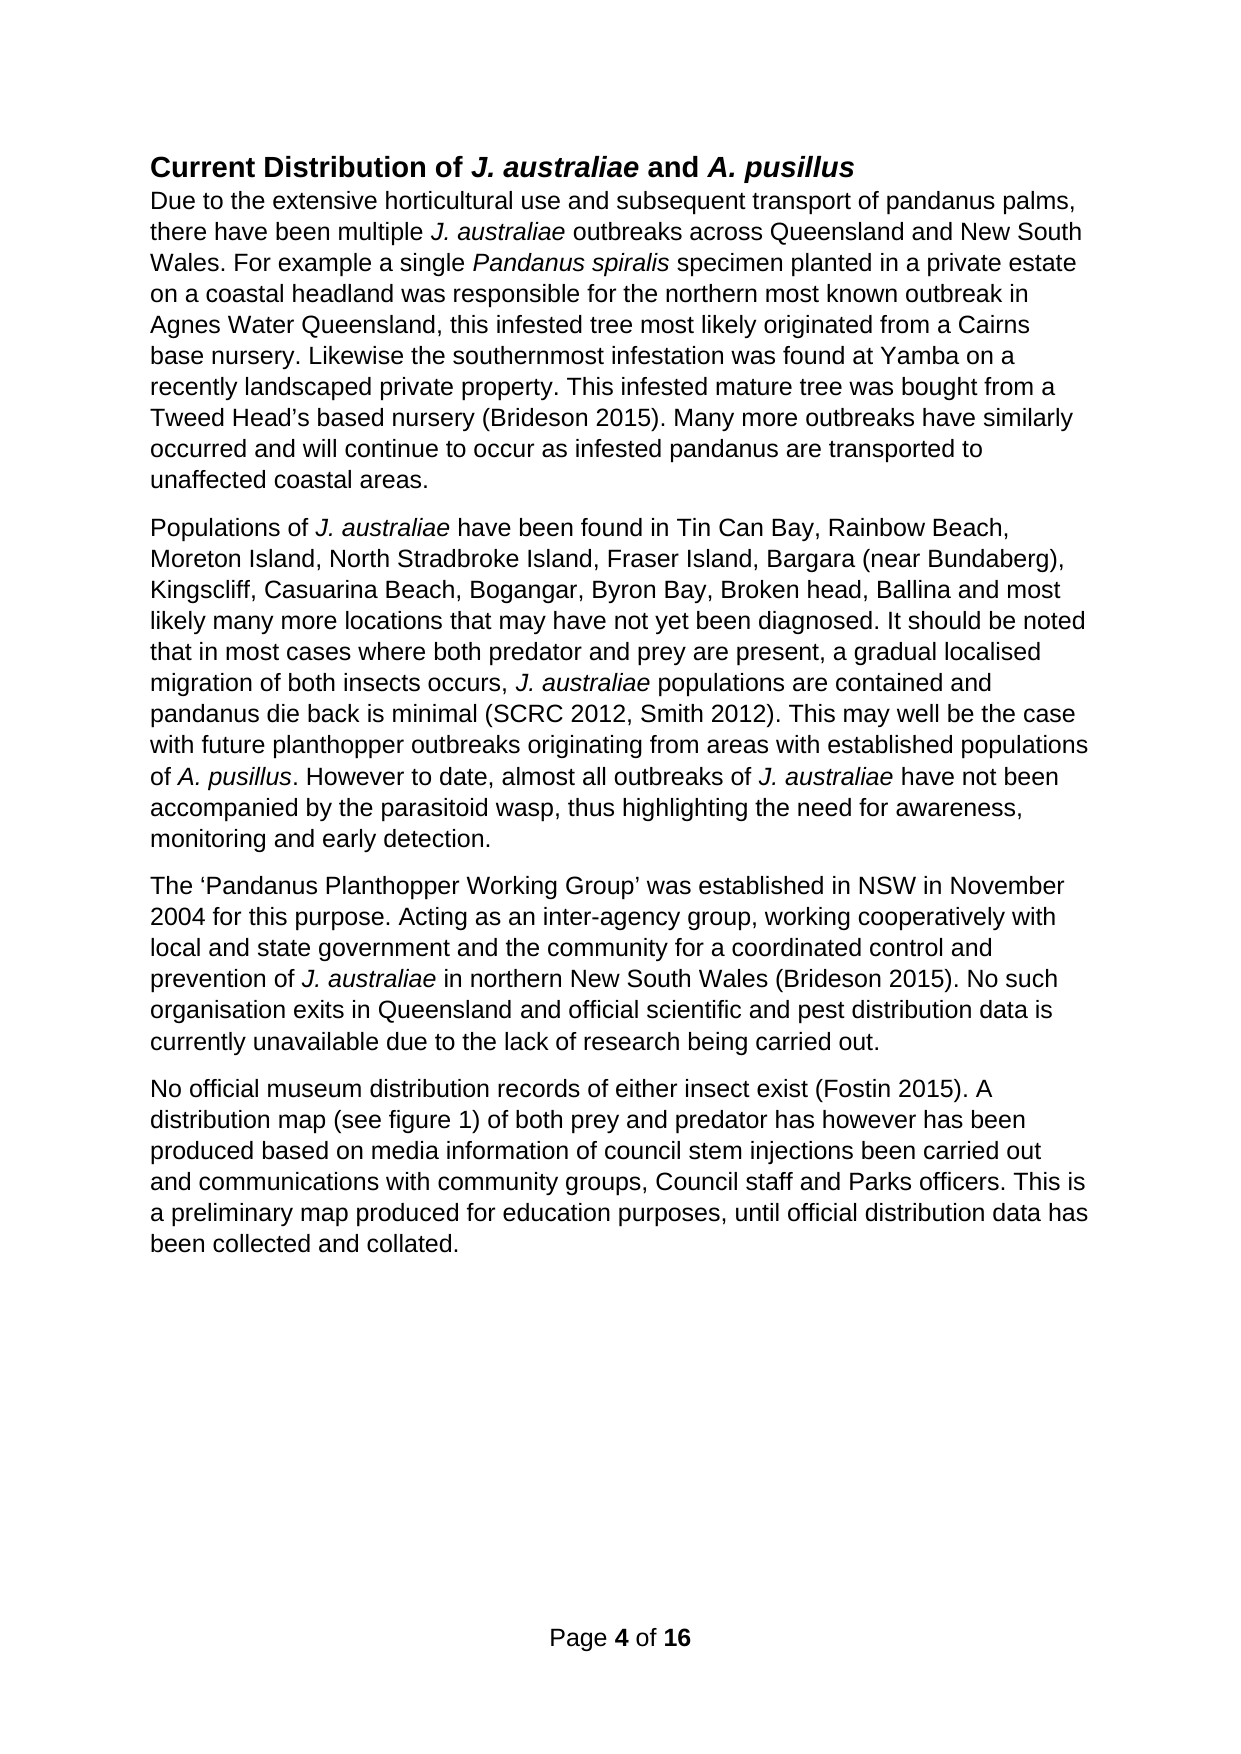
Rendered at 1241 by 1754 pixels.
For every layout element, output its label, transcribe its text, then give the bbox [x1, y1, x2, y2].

text No official museum distribution records of either insect exist (Fostin 2015). A distribution map (see figure 1) of both prey and predator has however has been produced based on media information of council stem injections been carried out and communications with community groups, Council staff and Parks officers. This is a preliminary map produced for education purposes, until official distribution data has been collected and collated. [150, 1074, 1090, 1258]
text Due to the extensive horticultural use and subsequent transport of pandanus palms, there have been multiple J. australiae outbreaks across Queensland and New South Wales. For example a single Pandanus spiralis specimen planted in a private estate on a coastal headland was responsible for the northern most known outbreak in Agnes Water Queensland, this infested tree most likely originated from a Cairns base nursery. Likewise the southernmost infestation was found at Yamba on a recently landscaped private property. This infested mature tree was bought from a Tweed Head’s based nursery (Brideson 2015). Many more outbreaks have similarly occurred and will continue to occur as infested pandanus are transported to unaffected coastal areas. [150, 186, 1090, 494]
subtitle Current Distribution of J. australiae and A. pusillus [150, 150, 1090, 183]
text The ‘Pandanus Planthopper Working Group’ was established in NSW in November 2004 for this purpose. Acting as an inter-agency group, working cooperatively with local and state government and the community for a coordinated control and prevention of J. australiae in northern New South Wales (Brideson 2015). No such organisation exits in Queensland and official scientific and pest distribution data is currently unavailable due to the lack of research being carried out. [150, 871, 1090, 1055]
text Populations of J. australiae have been found in Tin Can Bay, Rainbow Beach, Moreton Island, North Stradbroke Island, Fraser Island, Bargara (near Bundaberg), Kingscliff, Casuarina Beach, Bogangar, Byron Bay, Broken head, Ballina and most likely many more locations that may have not yet been diagnosed. It should be noted that in most cases where both predator and prey are present, a gradual localised migration of both insects occurs, J. australiae populations are contained and pandanus die back is minimal (SCRC 2012, Smith 2012). This may well be the case with future planthopper outbreaks originating from areas with established populations of A. pusillus. However to date, almost all outbreaks of J. australiae have not been accompanied by the parasitoid wasp, thus highlighting the need for awareness, monitoring and early detection. [150, 513, 1090, 852]
